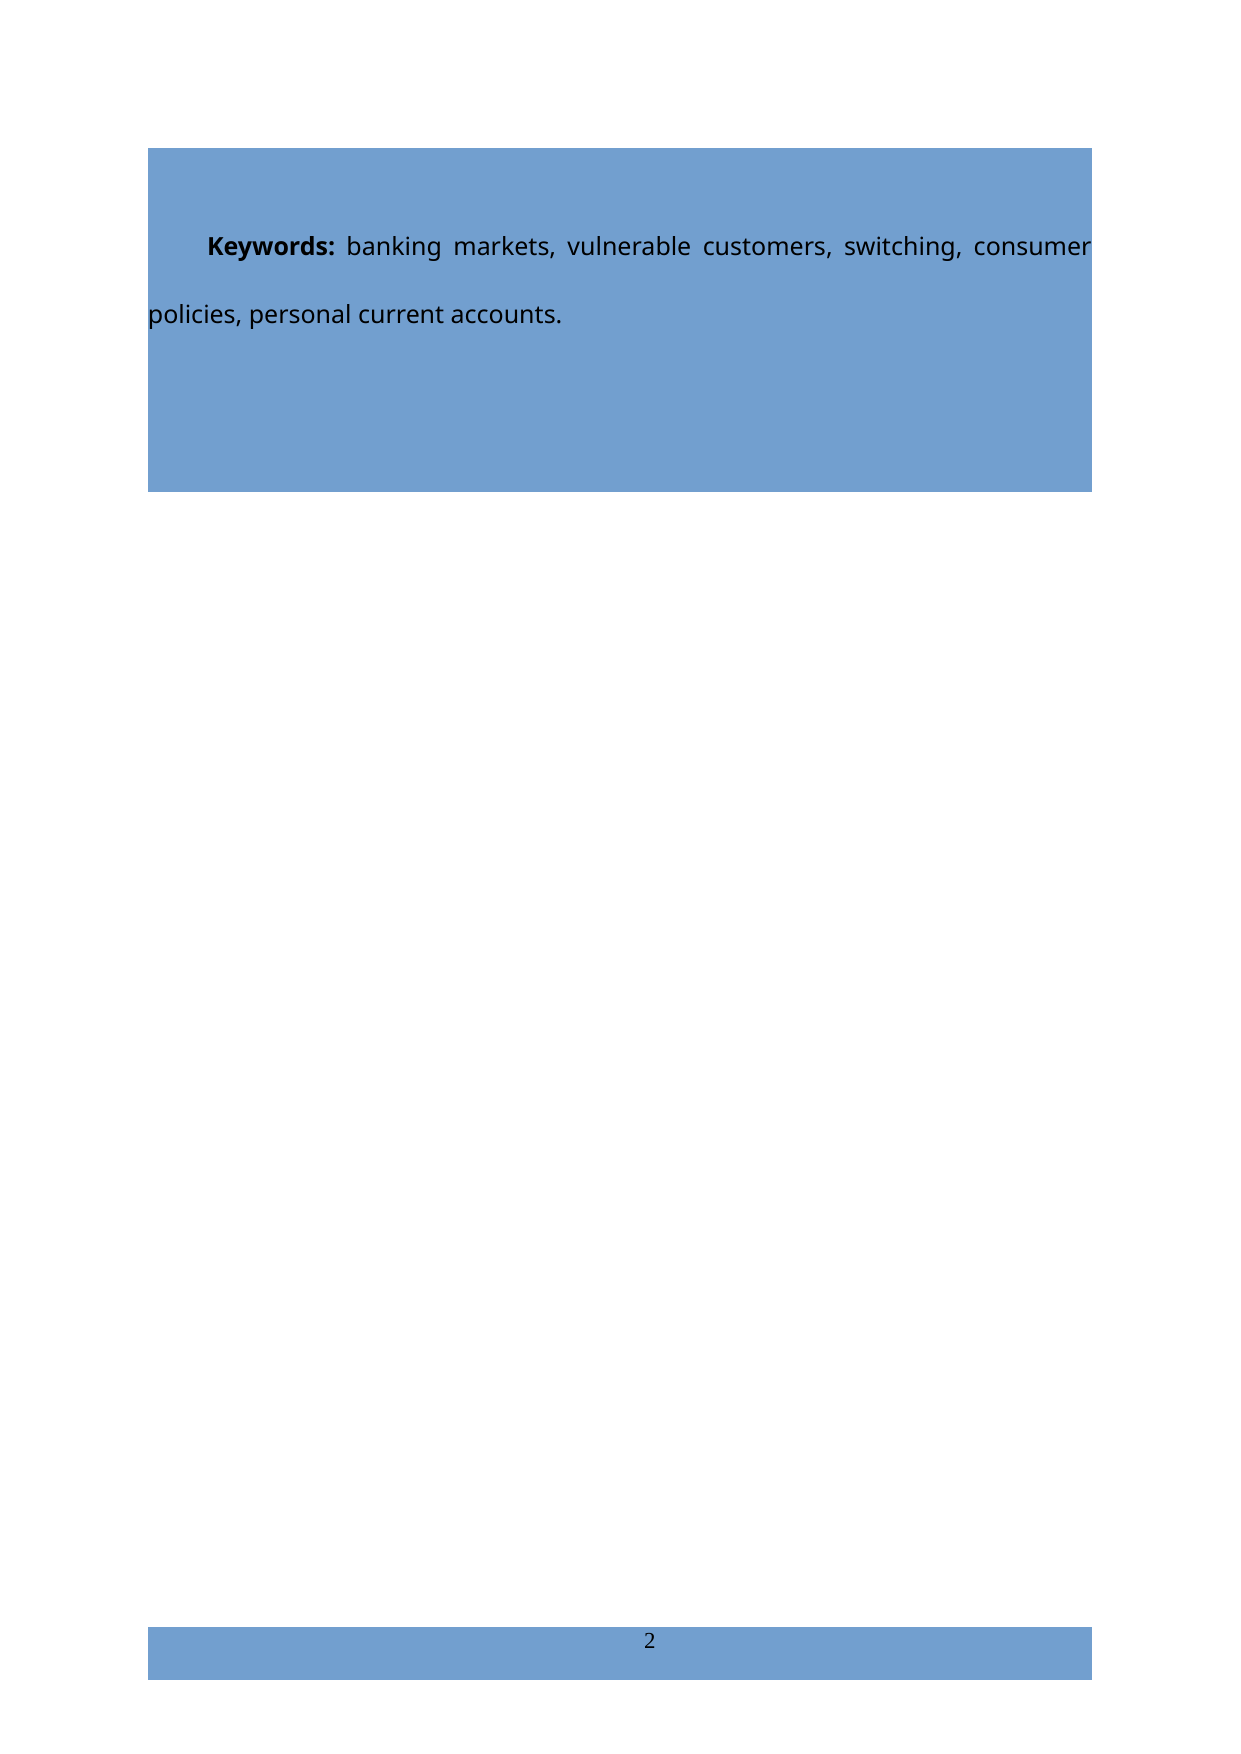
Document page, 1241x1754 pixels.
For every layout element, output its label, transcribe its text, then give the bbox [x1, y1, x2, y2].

text Keywords: banking markets, vulnerable customers, switching, consumer policies, personal current accounts. [148, 228, 1092, 331]
